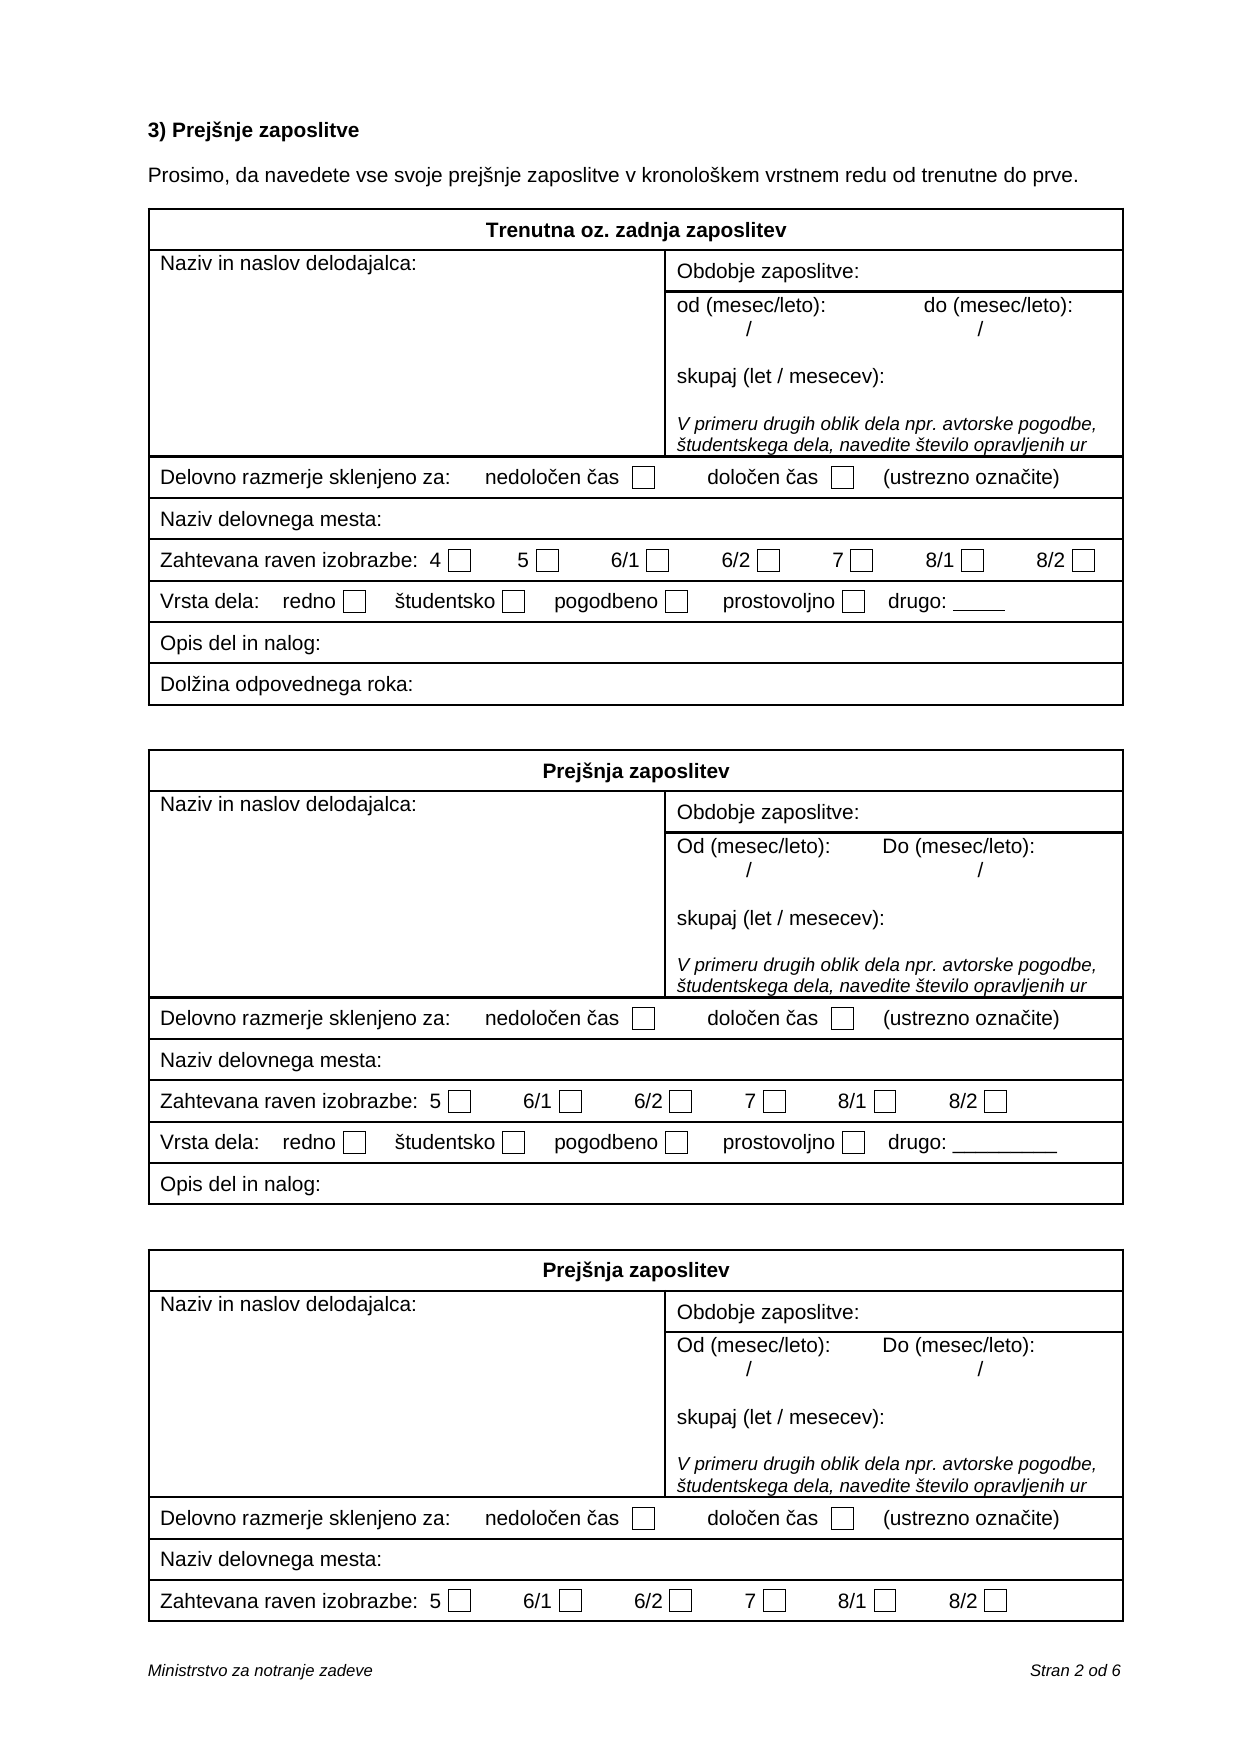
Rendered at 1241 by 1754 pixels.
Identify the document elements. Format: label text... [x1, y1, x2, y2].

table_header Trenutna oz. zadnja zaposlitev [150, 210, 1122, 249]
table_cell Naziv delovnega mesta: [150, 1040, 1122, 1079]
table_cell Delovno razmerje sklenjeno za: nedoločen čas določen čas (ustrezno označite) [150, 999, 1122, 1038]
table_cell Naziv delovnega mesta: [150, 499, 1122, 538]
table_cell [666, 1333, 1122, 1496]
table_cell od (mesec/leto): do (mesec/leto): / / skupaj (let / mesecev): V primeru drugih oblik dela npr. avtorske pogodbe, študentskega dela, navedite število opravljenih ur [666, 293, 1122, 455]
table_cell Opis del in nalog: [150, 1164, 1122, 1203]
table_cell Naziv in naslov delodajalca: [150, 792, 664, 996]
table_cell Naziv in naslov delodajalca: [150, 1292, 664, 1496]
table_header Prejšnja zaposlitev [150, 751, 1122, 790]
table_cell Vrsta dela: redno študentsko pogodbeno prostovoljno drugo: _________ [150, 1123, 1122, 1162]
table_cell Zahtevana raven izobrazbe: 5 6/1 6/2 7 8/1 8/2 [150, 1581, 1122, 1620]
table_cell Zahtevana raven izobrazbe: 4 5 6/1 6/2 7 8/1 8/2 [150, 540, 1122, 579]
table_cell Delovno razmerje sklenjeno za: nedoločen čas določen čas (ustrezno označite) [150, 1498, 1122, 1537]
table_cell Dolžina odpovednega roka: [150, 664, 1122, 703]
table_cell Obdobje zaposlitve: [666, 1292, 1122, 1331]
table_cell Zahtevana raven izobrazbe: 5 6/1 6/2 7 8/1 8/2 [150, 1081, 1122, 1121]
text 3) Prejšnje zaposlitve [148, 118, 1122, 142]
table_cell Naziv in naslov delodajalca: [150, 251, 664, 455]
table_cell Delovno razmerje sklenjeno za: nedoločen čas določen čas (ustrezno označite) [150, 458, 1122, 497]
table_cell Opis del in nalog: [150, 623, 1122, 662]
table_header Prejšnja zaposlitev [150, 1251, 1122, 1290]
table_cell Obdobje zaposlitve: [666, 251, 1122, 290]
table_cell Vrsta dela: redno študentsko pogodbeno prostovoljno drugo: [150, 582, 1122, 621]
table_cell Obdobje zaposlitve: [666, 792, 1122, 831]
text Prosimo, da navedete vse svoje prejšnje zaposlitve v kronološkem vrstnem redu od trenutne do prve. [148, 163, 1122, 187]
table_cell Naziv delovnega mesta: [150, 1540, 1122, 1579]
